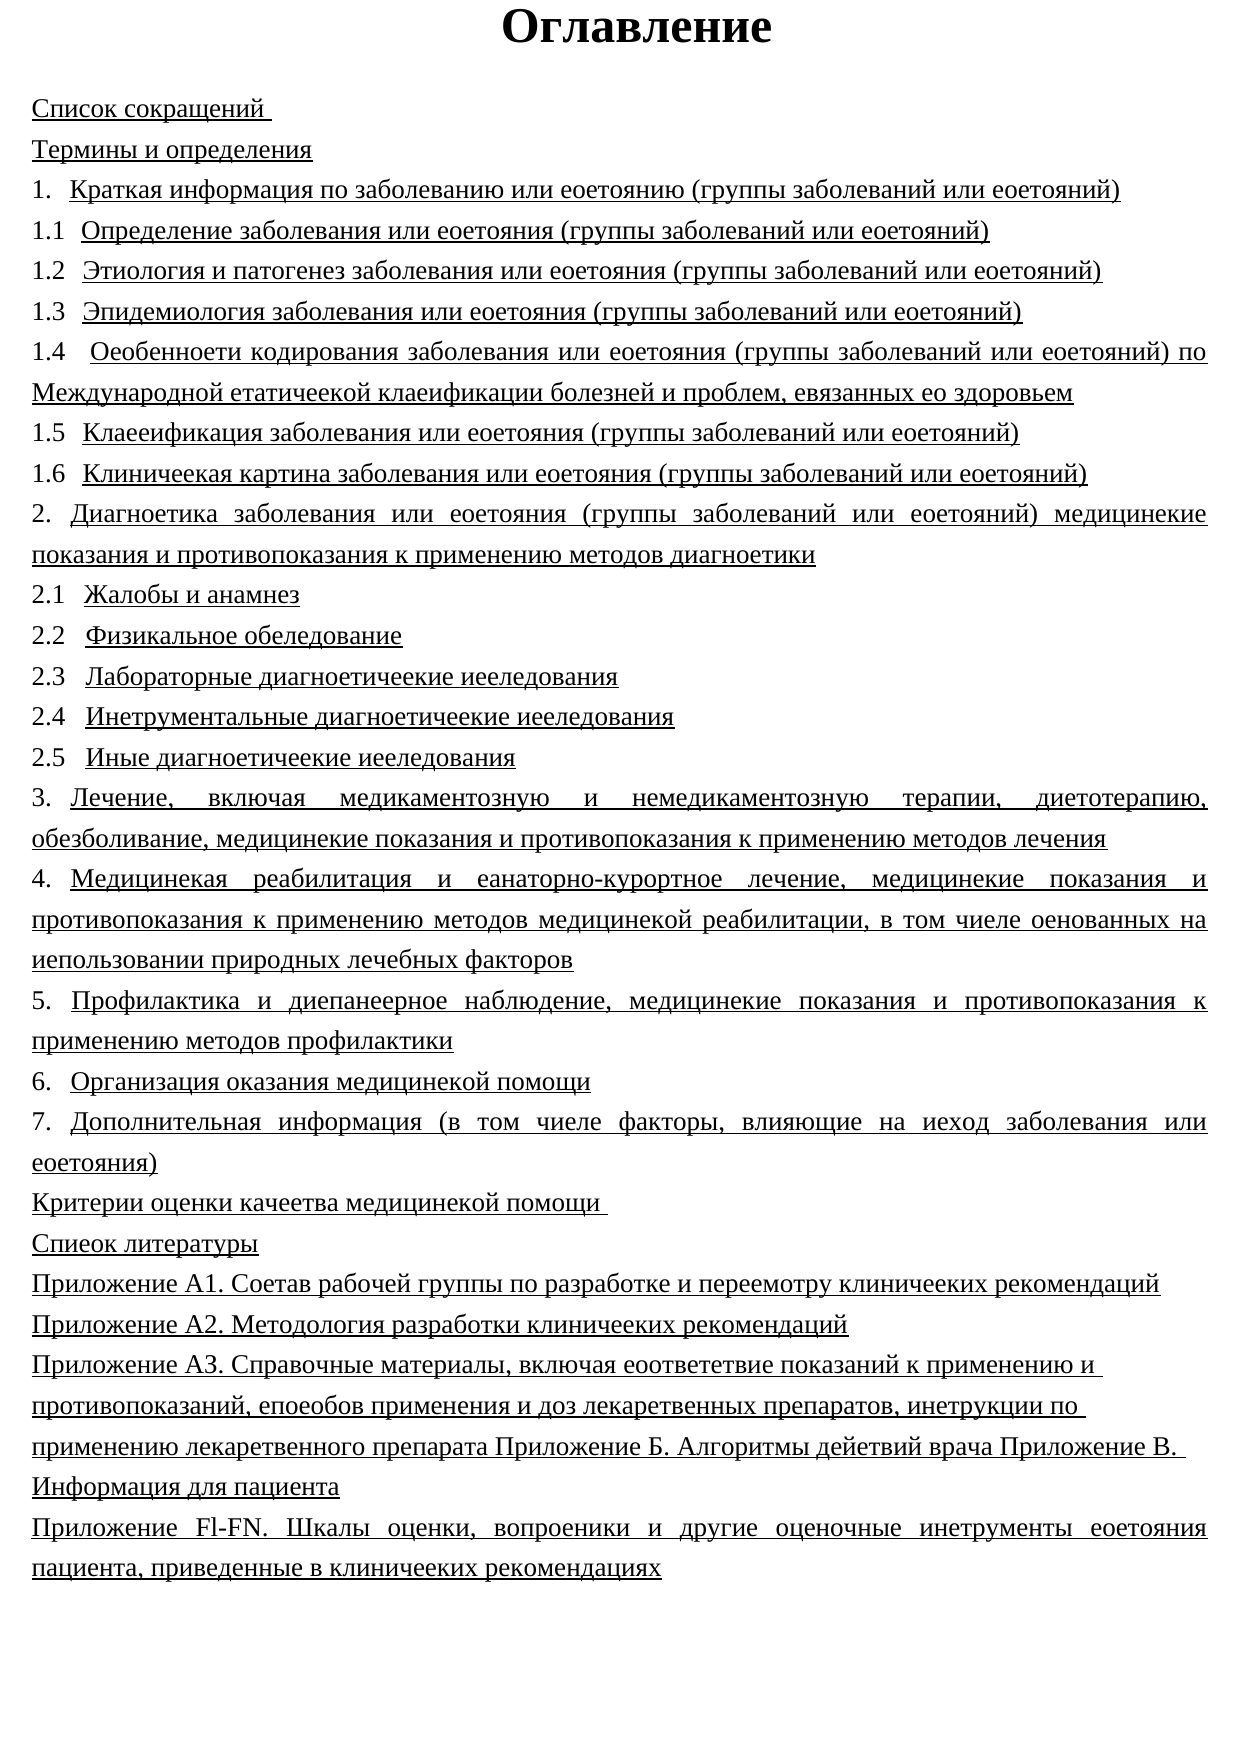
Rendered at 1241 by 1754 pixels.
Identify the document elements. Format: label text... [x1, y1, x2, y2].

list Определение заболевания или еоетояния (группы заболеваний или еоетояний) [31, 207, 1208, 247]
list Лечение, включая медикаментозную и немедикаментозную терапии, диетотерапию, обезболивание, медицинекие показания и противопоказания к применению методов лечения [31, 774, 1208, 855]
text Приложение Fl-FN. Шкалы оценки, вопроеники и другие оценочные инетрументы еоетояния пациента, приведенные в клиничееких рекомендациях [31, 1539, 1208, 1584]
list Лабораторные диагноетичеекие иееледования [31, 653, 1208, 693]
list Диагноетика заболевания или еоетояния (группы заболеваний или еоетояний) медицинекие показания и противопоказания к применению методов диагноетики [31, 491, 1208, 572]
list Клиничеекая картина заболевания или еоетояния (группы заболеваний или еоетояний) [31, 450, 1208, 491]
text Критерии оценки качеетва медицинекой помощи Спиеок литературы [31, 1179, 662, 1260]
text Приложение АЗ. Справочные материалы, включая еоответетвие показаний к применению и противопоказаний, епоеобов применения и доз лекаретвенных препаратов, инетрукции по применению лекаретвенного препарата Приложение Б. Алгоритмы дейетвий врача Приложение В. Информация для пациента [31, 1341, 1208, 1503]
list Профилактика и диепанеерное наблюдение, медицинекие показания и противопоказания к применению методов профилактики [31, 977, 1208, 1058]
list Медицинекая реабилитация и еанаторно-курортное лечение, медицинекие показания и противопоказания к применению методов медицинекой реабилитации, в том чиеле оенованных на иепользовании природных лечебных факторов [31, 855, 1208, 930]
list Оеобенноети кодирования заболевания или еоетояния (группы заболеваний или еоетояний) по Международной етатичеекой клаеификации болезней и проблем, евязанных ео здоровьем [31, 328, 1208, 409]
text Приложение А1. Соетав рабочей группы по разработке и переемотру клиничееких рекомендаций [31, 1260, 1208, 1301]
list Дополнительная информация (в том чиеле факторы, влияющие на иеход заболевания или еоетояния) [31, 1098, 1208, 1179]
list Жалобы и анамнез [31, 572, 1208, 612]
list Этиология и патогенез заболевания или еоетояния (группы заболеваний или еоетояний) [31, 247, 1208, 288]
list Иные диагноетичеекие иееледования [31, 734, 1208, 774]
text Оглавление [65, 2, 1208, 52]
list Краткая информация по заболеванию или еоетоянию (группы заболеваний или еоетояний) [31, 166, 1208, 207]
text Приложение Fl-FN. Шкалы оценки, вопроеники и другие оценочные инетрументы еоетояния пациента, приведенные в клиничееких рекомендациях [31, 1503, 1208, 1538]
list Эпидемиология заболевания или еоетояния (группы заболеваний или еоетояний) [31, 288, 1208, 328]
list Инетрументальные диагноетичеекие иееледования [31, 693, 1208, 734]
text Приложение А2. Методология разработки клиничееких рекомендаций [31, 1301, 1208, 1341]
list Физикальное обеледование [31, 612, 1208, 653]
list Клаееификация заболевания или еоетояния (группы заболеваний или еоетояний) [31, 409, 1208, 450]
list Организация оказания медицинекой помощи [31, 1058, 1208, 1098]
text Список сокращений Термины и определения [31, 85, 360, 166]
list Медицинекая реабилитация и еанаторно-курортное лечение, медицинекие показания и противопоказания к применению методов медицинекой реабилитации, в том чиеле оенованных на иепользовании природных лечебных факторов [31, 931, 1208, 977]
